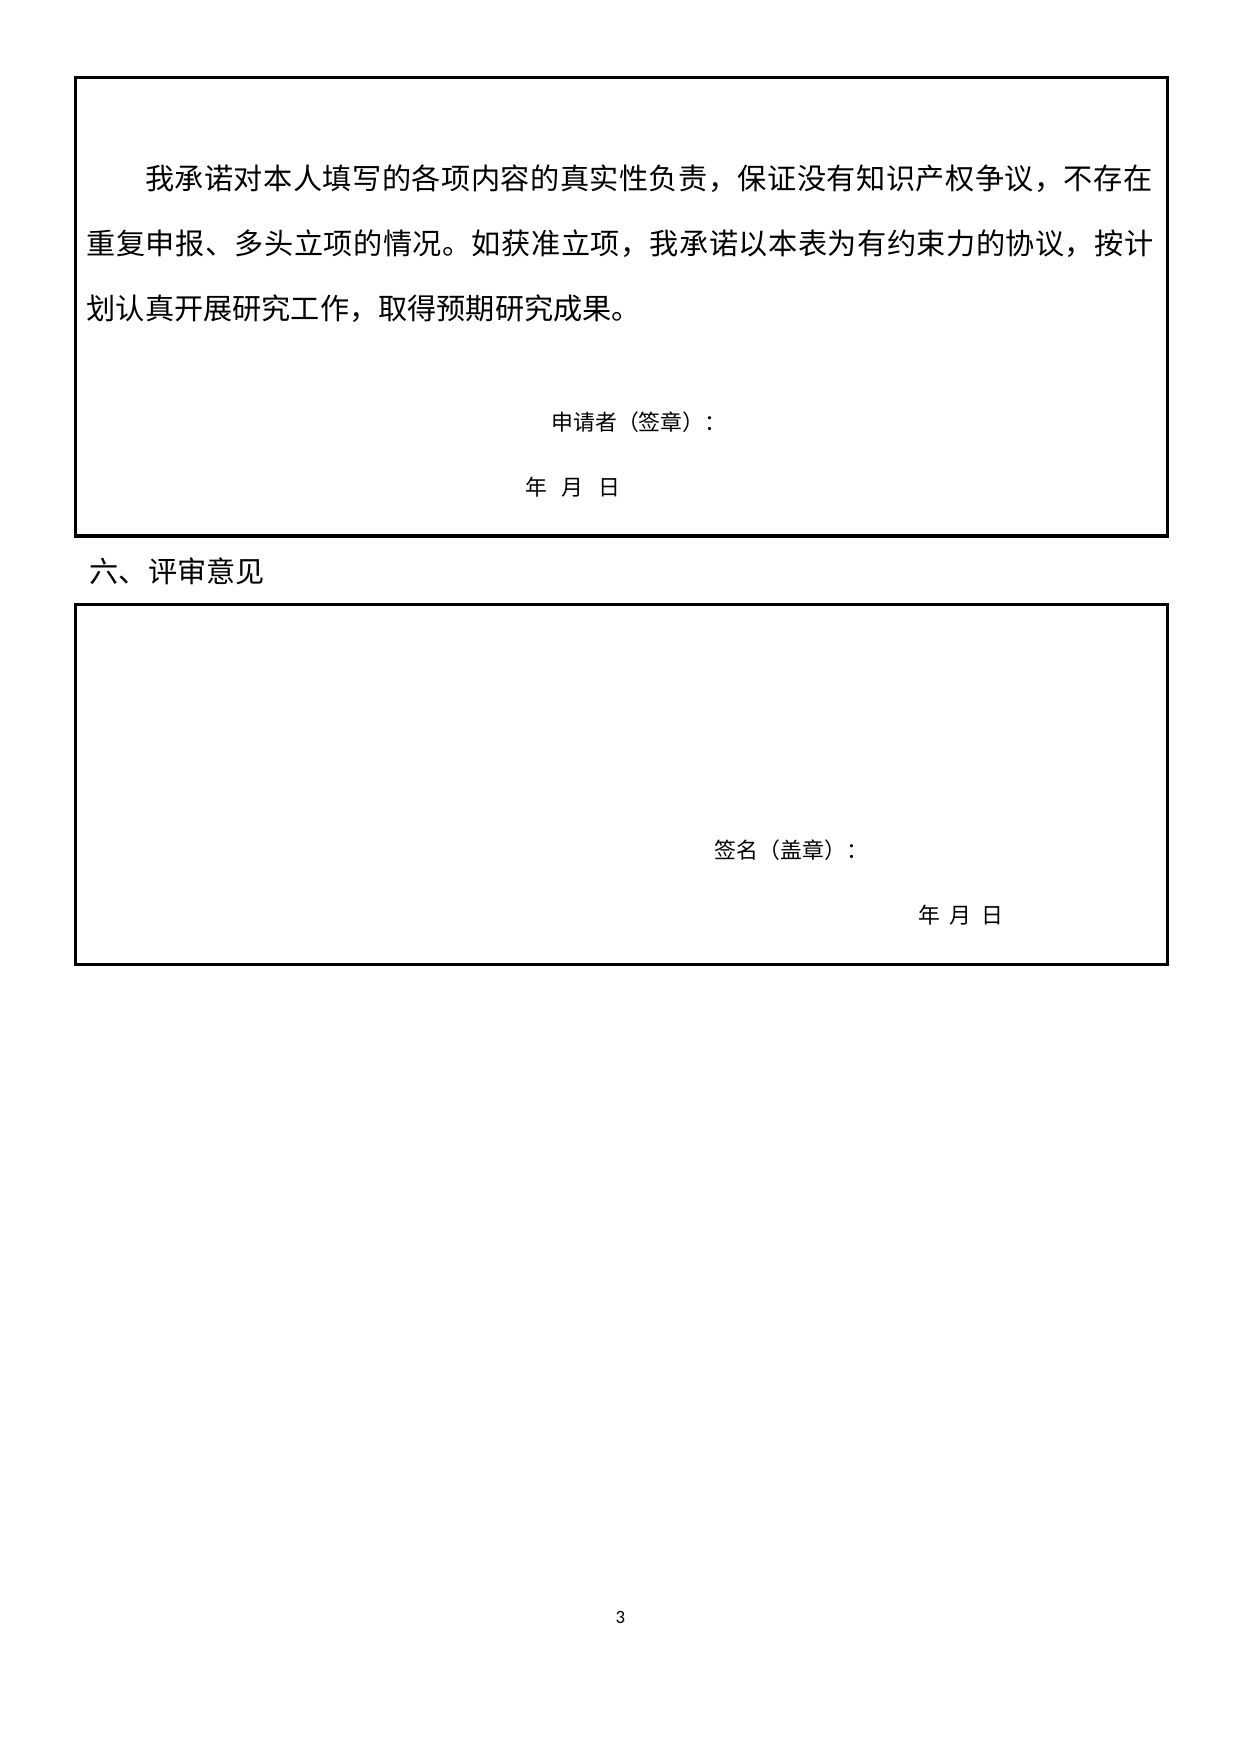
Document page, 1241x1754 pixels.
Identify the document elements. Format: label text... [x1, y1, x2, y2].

text 六、评审意见 [75, 538, 1165, 602]
table_header 签名（盖章）： 年 月 日 [77, 606, 1166, 963]
table_header 我承诺对本人填写的各项内容的真实性负责，保证没有知识产权争议，不存在重复申报、多头立项的情况。如获准立项，我承诺以本表为有约束力的协议，按计划认真开展研究工作，取得预期研究成果。 申请者（签章）： 年 月 日 [77, 79, 1166, 534]
